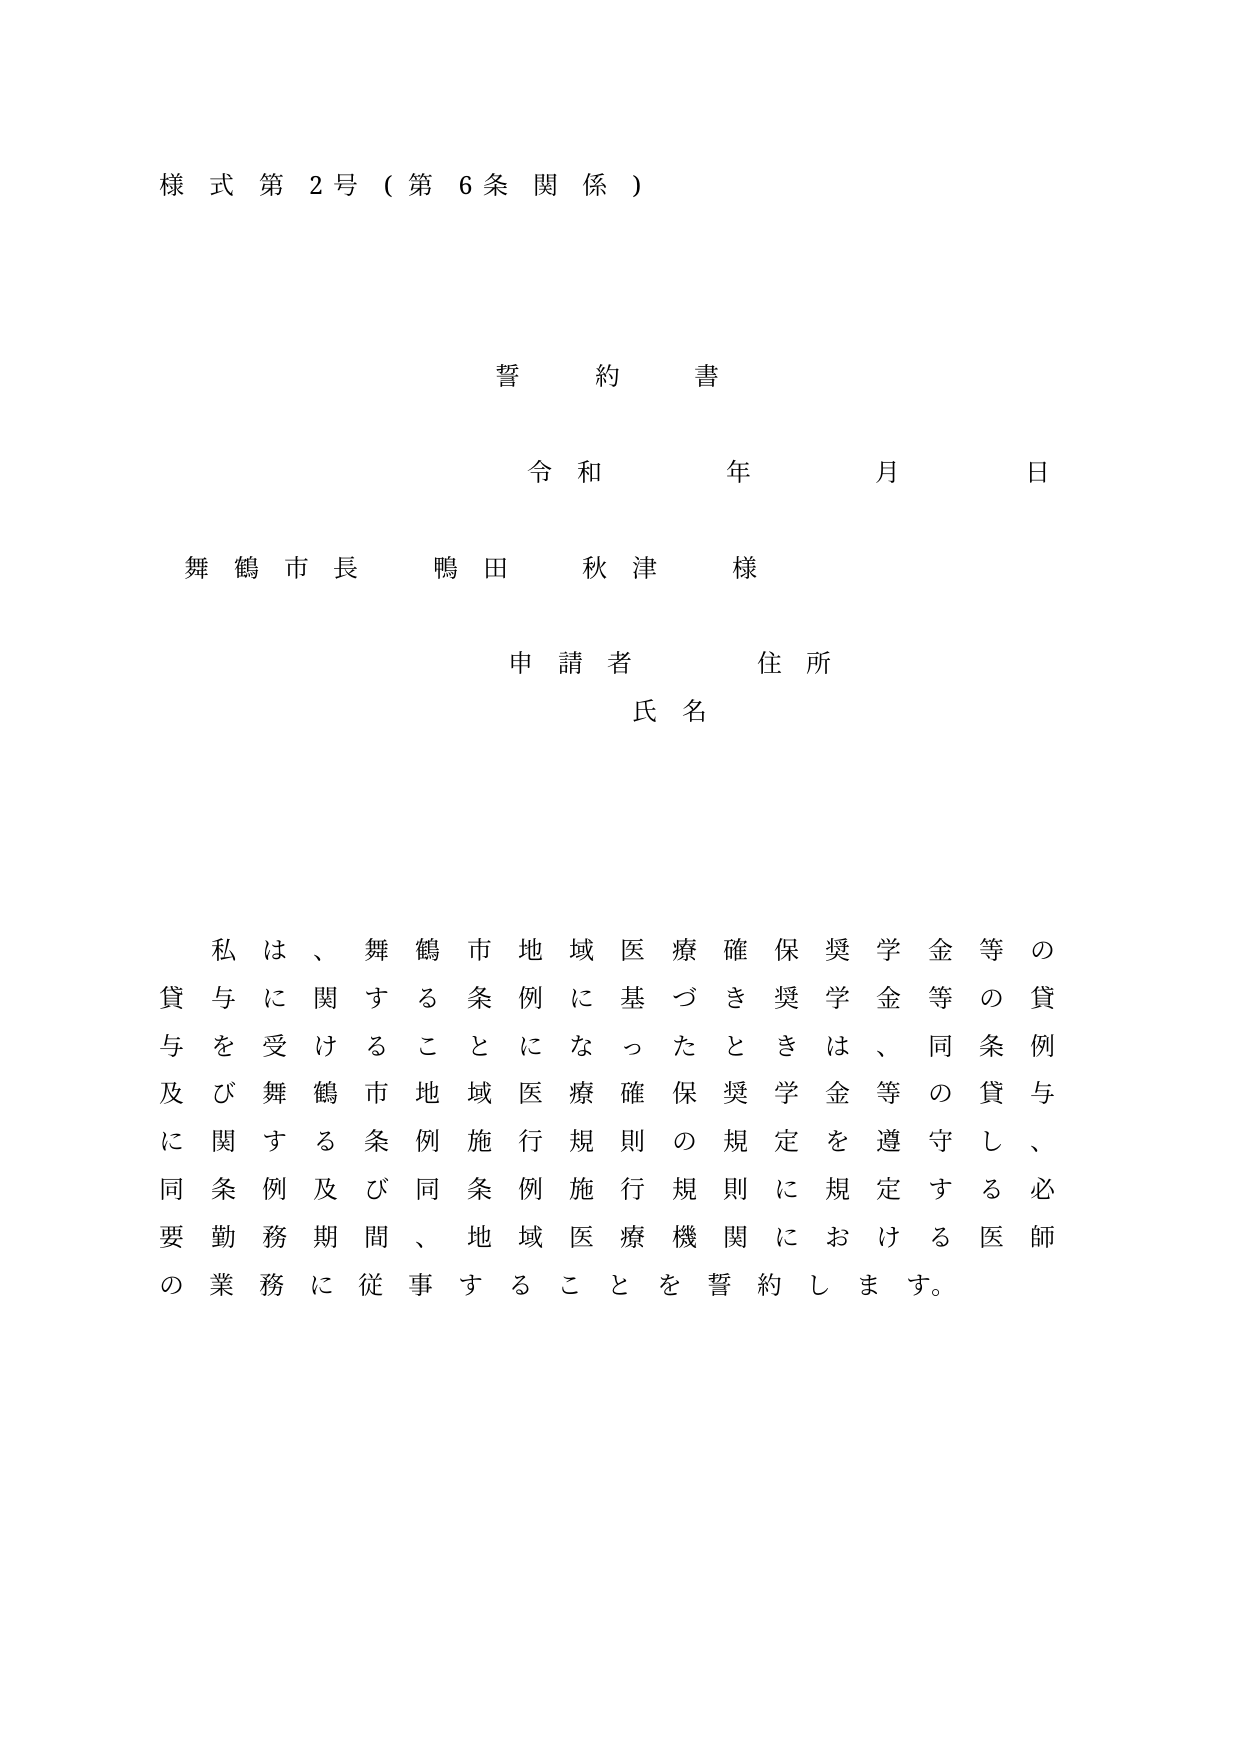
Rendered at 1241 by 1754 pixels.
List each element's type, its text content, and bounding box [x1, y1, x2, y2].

text 令和 年 月 日 [159, 471, 1075, 518]
text 舞鶴市長 鴨田 秋津 様 [159, 566, 1081, 614]
text 申請者 住所 [428, 662, 1081, 709]
text 誓 約 書 [159, 375, 1081, 423]
text 氏名 [428, 709, 1081, 757]
text 様式第2号(第6条関係) [159, 184, 1081, 231]
text 私は、舞鶴市地域医療確保奨学金等の貸与に関する条例に基づき奨学金等の貸与を受けることになったときは、同条例及び舞鶴市地域医療確保奨学金等の貸与に関する条例施行規則の規定を遵守し、同条例及び同条例施行規則に規定する必要勤務期間、地域医療機関における医師の業務に従事することを誓約します。 [159, 949, 1081, 1140]
